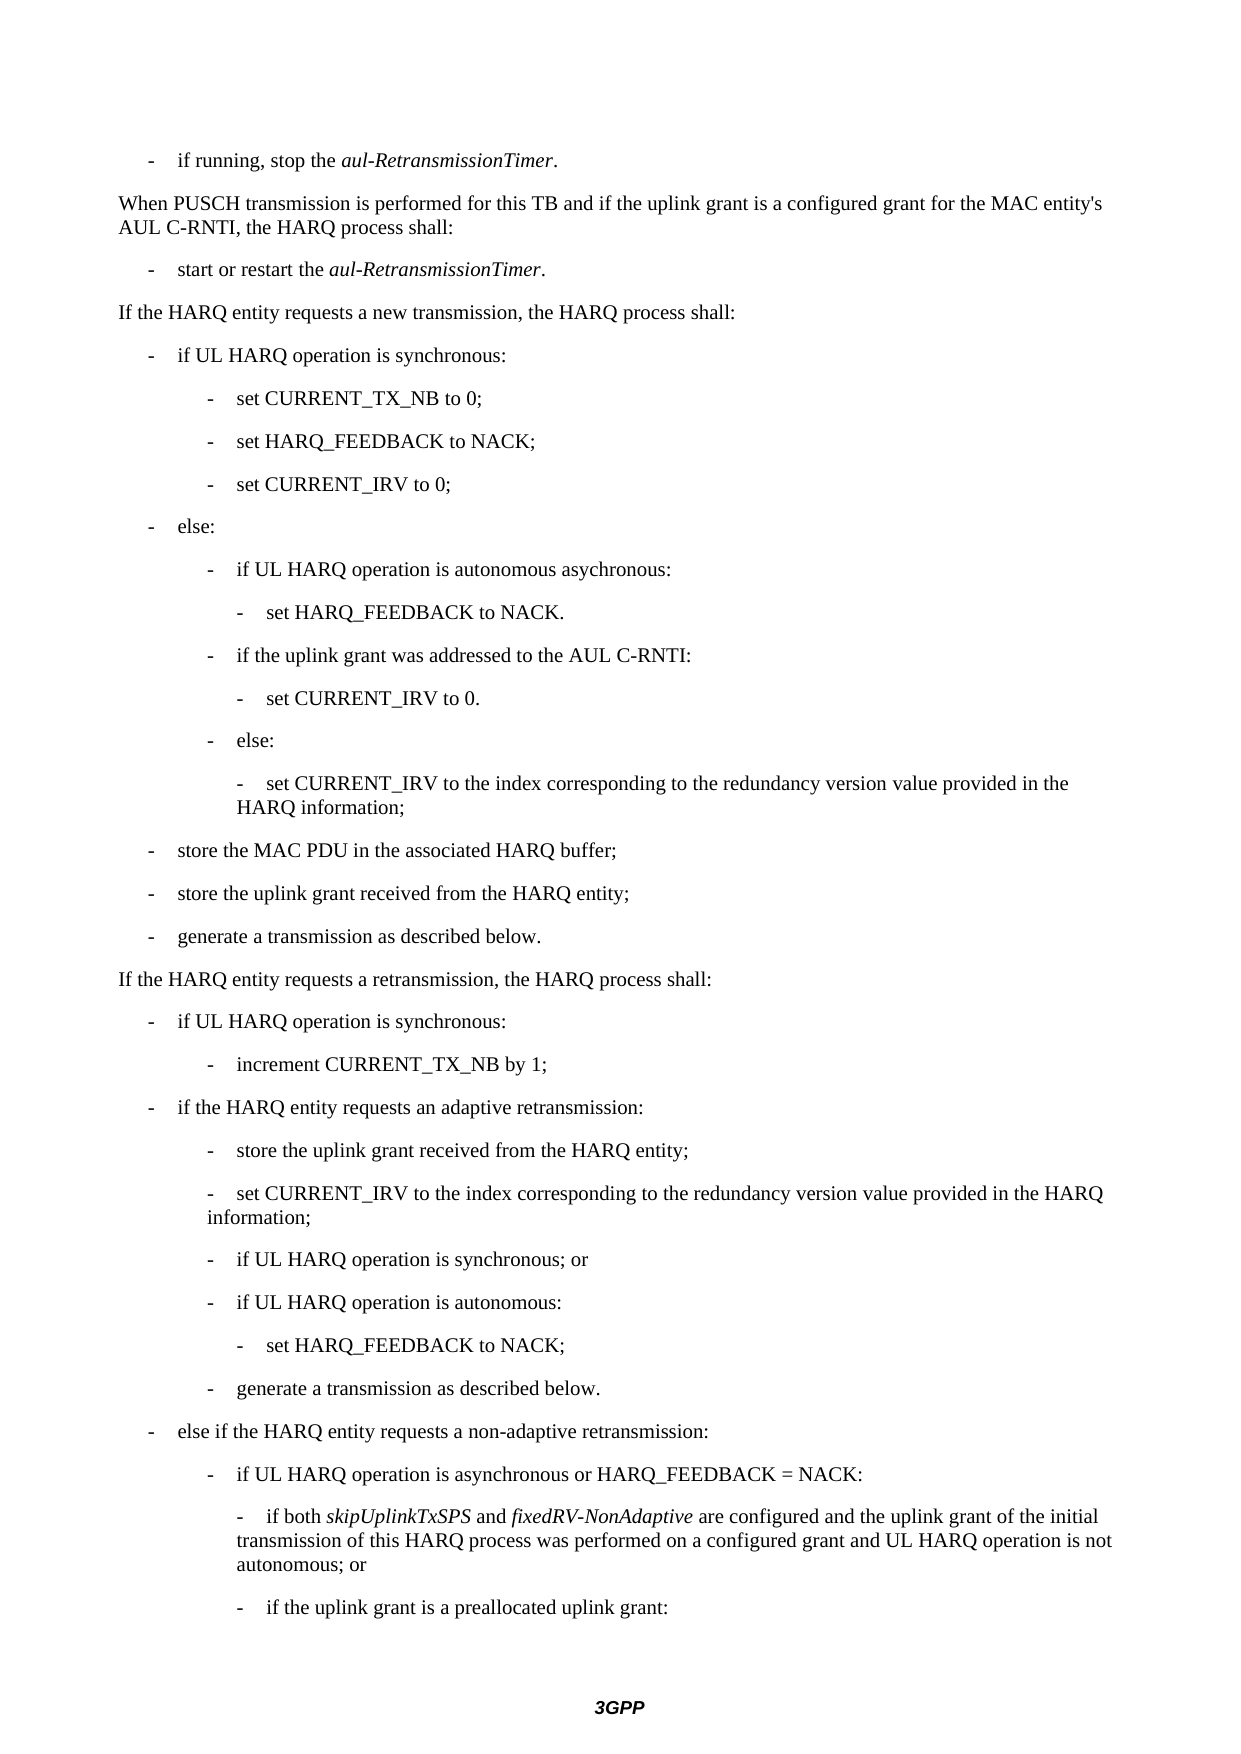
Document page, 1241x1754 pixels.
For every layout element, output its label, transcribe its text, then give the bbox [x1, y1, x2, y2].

text - store the uplink grant received from the HARQ entity; [207, 1138, 1122, 1162]
text - set HARQ_FEEDBACK to NACK; [236, 1333, 1122, 1357]
text - if the HARQ entity requests an adaptive retransmission: [148, 1095, 1122, 1119]
text - if the uplink grant is a preallocated uplink grant: [236, 1595, 1122, 1619]
text - set CURRENT_IRV to the index corresponding to the redundancy version value provided in the HARQ information; [207, 1181, 1122, 1229]
text - start or restart the aul-RetransmissionTimer. [148, 257, 1122, 281]
text - store the uplink grant received from the HARQ entity; [148, 881, 1122, 905]
text - if UL HARQ operation is autonomous: [207, 1290, 1122, 1314]
text - set CURRENT_IRV to 0; [207, 471, 1122, 496]
text - increment CURRENT_TX_NB by 1; [207, 1052, 1122, 1076]
text - if the uplink grant was addressed to the AUL C-RNTI: [207, 643, 1122, 667]
text - set CURRENT_TX_NB to 0; [207, 386, 1122, 410]
text - set HARQ_FEEDBACK to NACK. [236, 600, 1122, 624]
text - generate a transmission as described below. [207, 1376, 1122, 1400]
text - generate a transmission as described below. [148, 924, 1122, 948]
text - if UL HARQ operation is asynchronous or HARQ_FEEDBACK = NACK: [207, 1461, 1122, 1486]
text - if UL HARQ operation is synchronous: [148, 1009, 1122, 1033]
text When PUSCH transmission is performed for this TB and if the uplink grant is a configured grant for the MAC entity's AUL C-RNTI, the HARQ process shall: [118, 191, 1122, 239]
text - else: [148, 514, 1122, 538]
text If the HARQ entity requests a retransmission, the HARQ process shall: [118, 966, 1122, 991]
text - if UL HARQ operation is synchronous: [148, 343, 1122, 367]
text - if UL HARQ operation is synchronous; or [207, 1247, 1122, 1271]
text - store the MAC PDU in the associated HARQ buffer; [148, 838, 1122, 862]
text - else if the HARQ entity requests a non-adaptive retransmission: [148, 1419, 1122, 1443]
text - if UL HARQ operation is autonomous asychronous: [207, 557, 1122, 581]
text - if both skipUplinkTxSPS and fixedRV-NonAdaptive are configured and the uplink grant of the initial transmission of this HARQ process was performed on a configured grant and UL HARQ operation is not autonomous; or [236, 1504, 1122, 1576]
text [148, 148, 1122, 172]
text - set HARQ_FEEDBACK to NACK; [207, 429, 1122, 453]
text If the HARQ entity requests a new transmission, the HARQ process shall: [118, 300, 1122, 324]
text - set CURRENT_IRV to 0. [236, 686, 1122, 709]
text - else: [207, 728, 1122, 752]
text - set CURRENT_IRV to the index corresponding to the redundancy version value provided in the HARQ information; [236, 771, 1122, 819]
